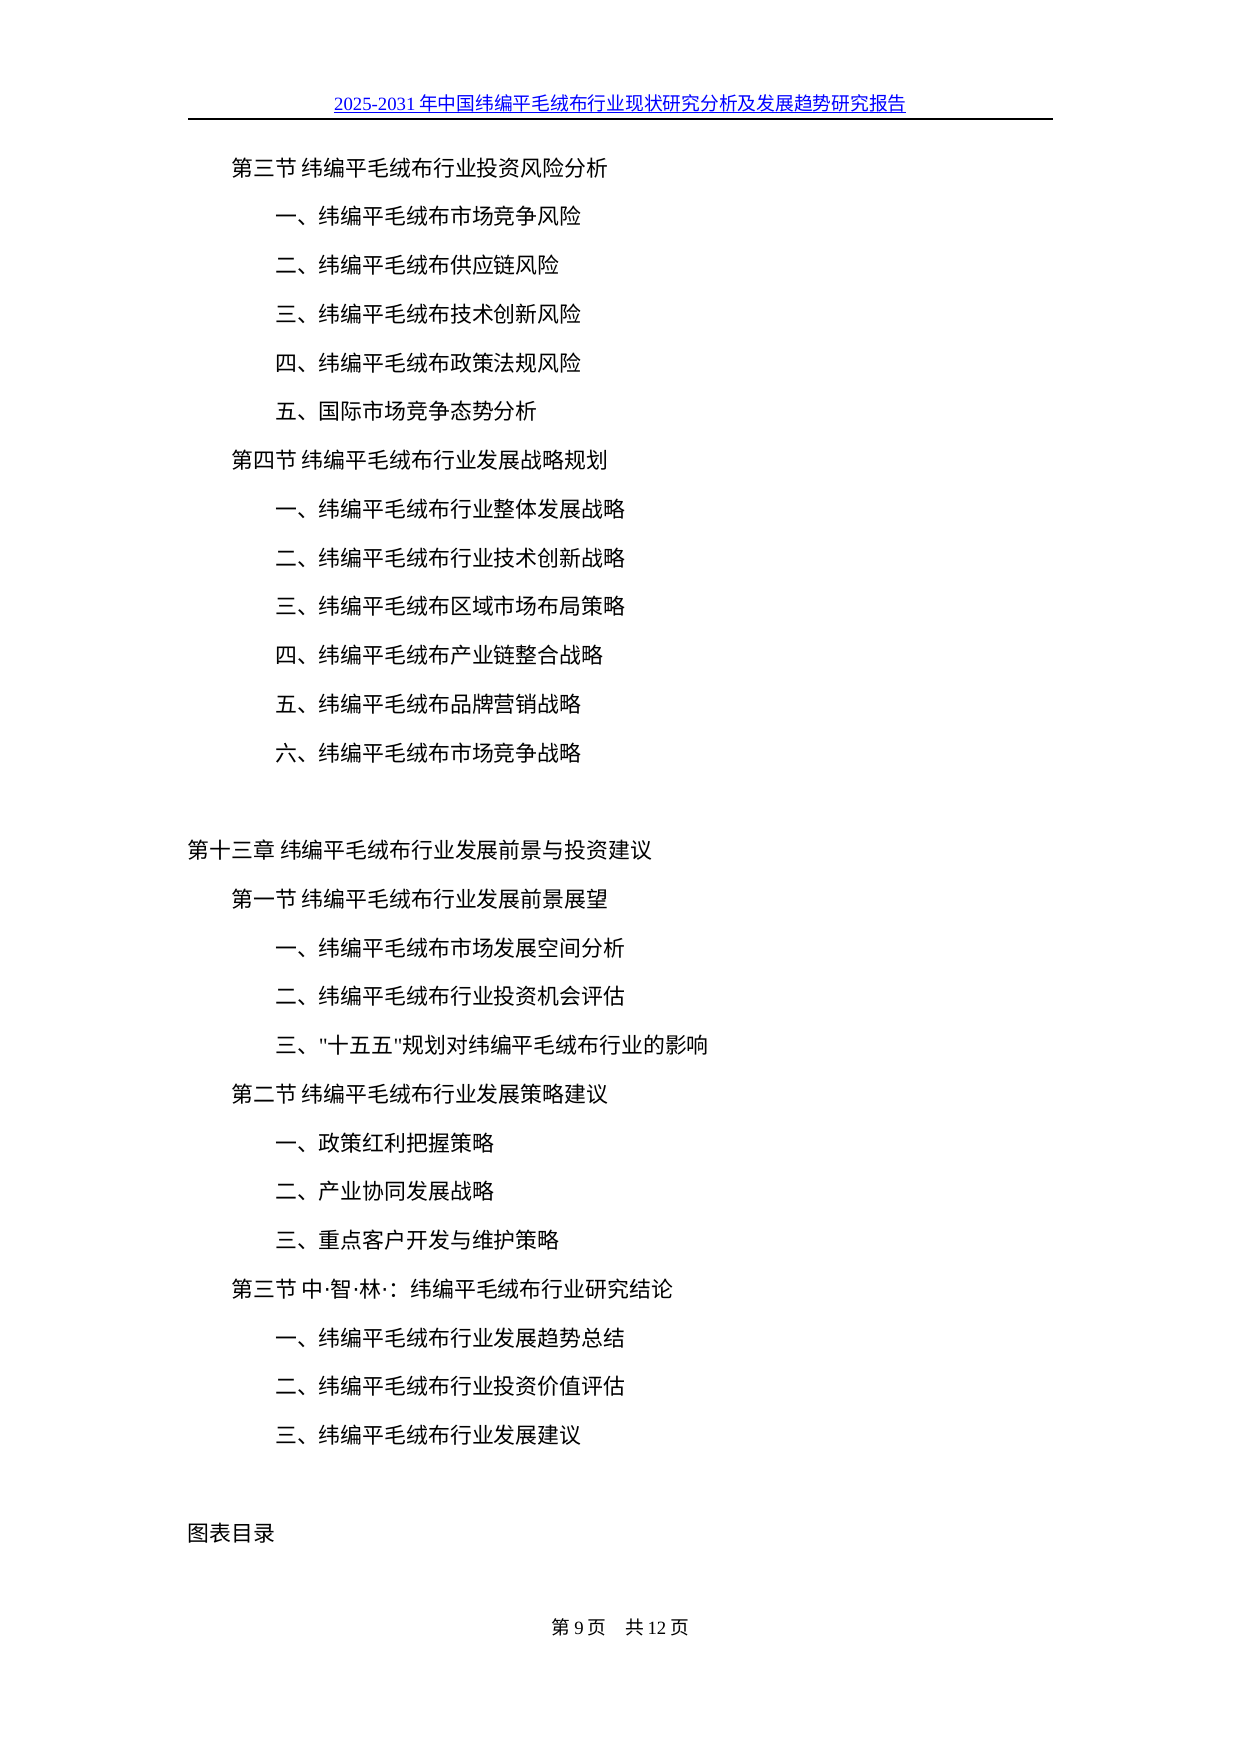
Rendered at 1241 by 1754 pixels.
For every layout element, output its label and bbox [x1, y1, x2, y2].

text [187, 150, 1053, 1548]
